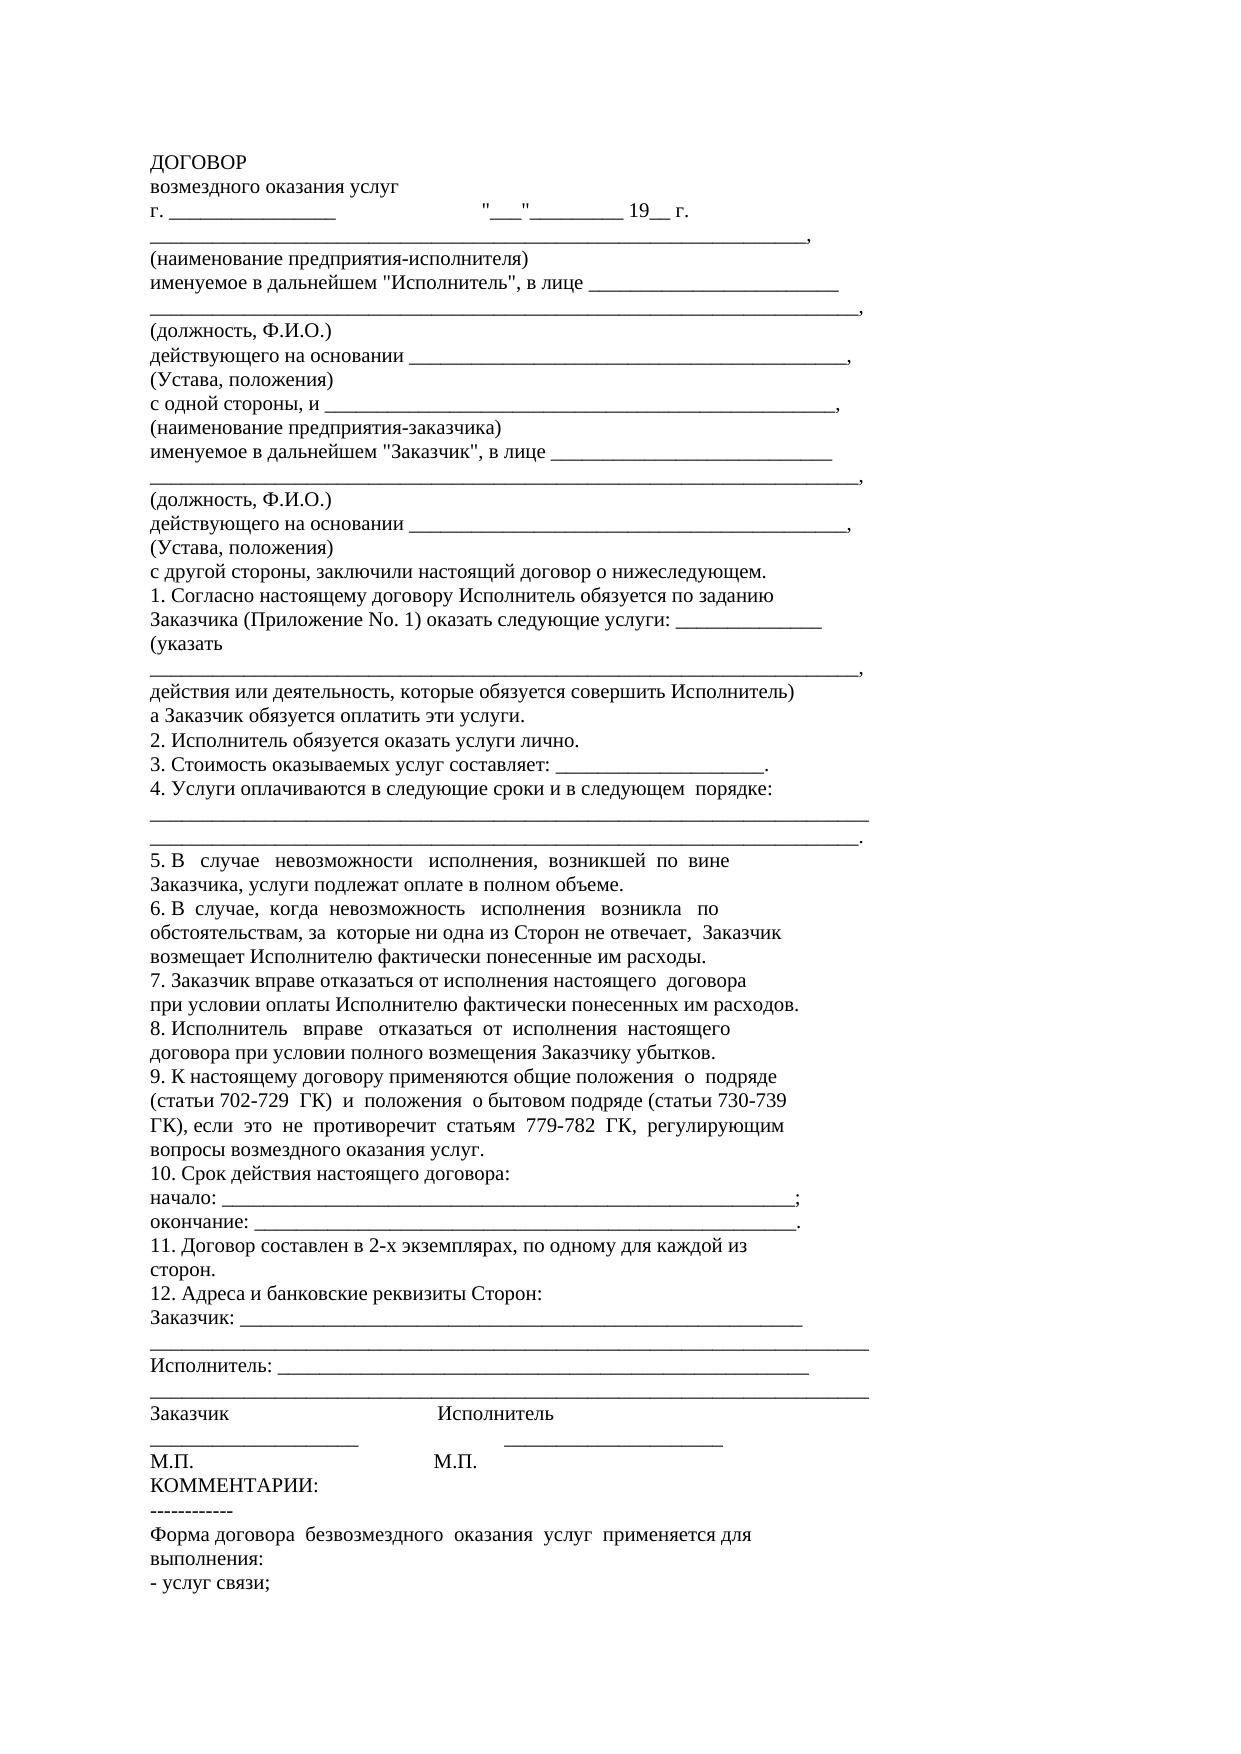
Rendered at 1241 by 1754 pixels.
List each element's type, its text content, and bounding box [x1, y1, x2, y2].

text окончание: ____________________________________________________. [150, 1209, 1090, 1233]
text _____________________________________________________________________ [150, 800, 1090, 824]
text (Устава, положения) [150, 367, 1090, 391]
text 2. Исполнитель обязуется оказать услуги лично. [150, 727, 1090, 752]
text Заказчик Исполнитель [150, 1401, 1090, 1425]
text Заказчика, услуги подлежат оплате в полном объеме. [150, 872, 1090, 896]
text начало: _______________________________________________________; [150, 1185, 1090, 1209]
text _____________________________________________________________________ [150, 1377, 1090, 1401]
text 6. В случае, когда невозможность исполнения возникла по [150, 896, 1090, 920]
text г. ________________ "___"_________ 19__ г. [150, 198, 1090, 222]
text действия или деятельность, которые обязуется совершить Исполнитель) [150, 679, 1090, 703]
text действующего на основании __________________________________________, [150, 342, 1090, 367]
text 7. Заказчик вправе отказаться от исполнения настоящего договора [150, 968, 1090, 992]
text (статьи 702-729 ГК) и положения о бытовом подряде (статьи 730-739 [150, 1088, 1090, 1112]
text возмездного оказания услуг [150, 174, 1090, 198]
text с одной стороны, и _________________________________________________, [150, 391, 1090, 415]
text именуемое в дальнейшем "Исполнитель", в лице ________________________ [150, 270, 1090, 294]
text _____________________________________________________________________ [150, 1329, 1090, 1353]
text возмещает Исполнителю фактически понесенные им расходы. [150, 944, 1090, 968]
text (наименование предприятия-исполнителя) [150, 246, 1090, 270]
text вопросы возмездного оказания услуг. [150, 1137, 1090, 1161]
text именуемое в дальнейшем "Заказчик", в лице ___________________________ [150, 439, 1090, 463]
text ____________________________________________________________________. [150, 824, 1090, 848]
text а Заказчик обязуется оплатить эти услуги. [150, 703, 1090, 727]
text (должность, Ф.И.О.) [150, 487, 1090, 511]
text (должность, Ф.И.О.) [150, 318, 1090, 342]
text с другой стороны, заключили настоящий договор о нижеследующем. [150, 559, 1090, 583]
text ------------ [150, 1497, 1090, 1522]
text Исполнитель: ___________________________________________________ [150, 1353, 1090, 1377]
text М.П. М.П. [150, 1449, 1090, 1473]
text ____________________________________________________________________, [150, 294, 1090, 318]
text 10. Срок действия настоящего договора: [150, 1161, 1090, 1185]
text сторон. [150, 1257, 1090, 1281]
text (Устава, положения) [150, 535, 1090, 559]
text 11. Договор составлен в 2-х экземплярах, по одному для каждой из [150, 1233, 1090, 1257]
text договора при условии полного возмещения Заказчику убытков. [150, 1040, 1090, 1064]
text Заказчика (Приложение Nо. 1) оказать следующие услуги: ______________ [150, 607, 1090, 631]
text (указать [150, 631, 1090, 655]
text 4. Услуги оплачиваются в следующие сроки и в следующем порядке: [150, 776, 1090, 800]
text Форма договора безвозмездного оказания услуг применяется для [150, 1522, 1090, 1546]
text 1. Согласно настоящему договору Исполнитель обязуется по заданию [150, 583, 1090, 607]
text ____________________________________________________________________, [150, 463, 1090, 487]
text _______________________________________________________________, [150, 222, 1090, 246]
text действующего на основании __________________________________________, [150, 511, 1090, 535]
text 12. Адреса и банковские реквизиты Сторон: [150, 1281, 1090, 1305]
text - услуг связи; [150, 1570, 1090, 1594]
text ____________________________________________________________________, [150, 655, 1090, 679]
text при условии оплаты Исполнителю фактически понесенных им расходов. [150, 992, 1090, 1016]
text обстоятельствам, за которые ни одна из Сторон не отвечает, Заказчик [150, 920, 1090, 944]
text 8. Исполнитель вправе отказаться от исполнения настоящего [150, 1016, 1090, 1040]
text КОММЕНТАРИИ: [150, 1473, 1090, 1497]
text 9. К настоящему договору применяются общие положения о подряде [150, 1064, 1090, 1088]
text ____________________ _____________________ [150, 1425, 1090, 1449]
text выполнения: [150, 1546, 1090, 1570]
text (наименование предприятия-заказчика) [150, 415, 1090, 439]
text 3. Стоимость оказываемых услуг составляет: ____________________. [150, 752, 1090, 776]
text ДОГОВОР [150, 150, 1090, 174]
text 5. В случае невозможности исполнения, возникшей по вине [150, 848, 1090, 872]
text ГК), если это не противоречит статьям 779-782 ГК, регулирующим [150, 1112, 1090, 1137]
text Заказчик: ______________________________________________________ [150, 1305, 1090, 1329]
